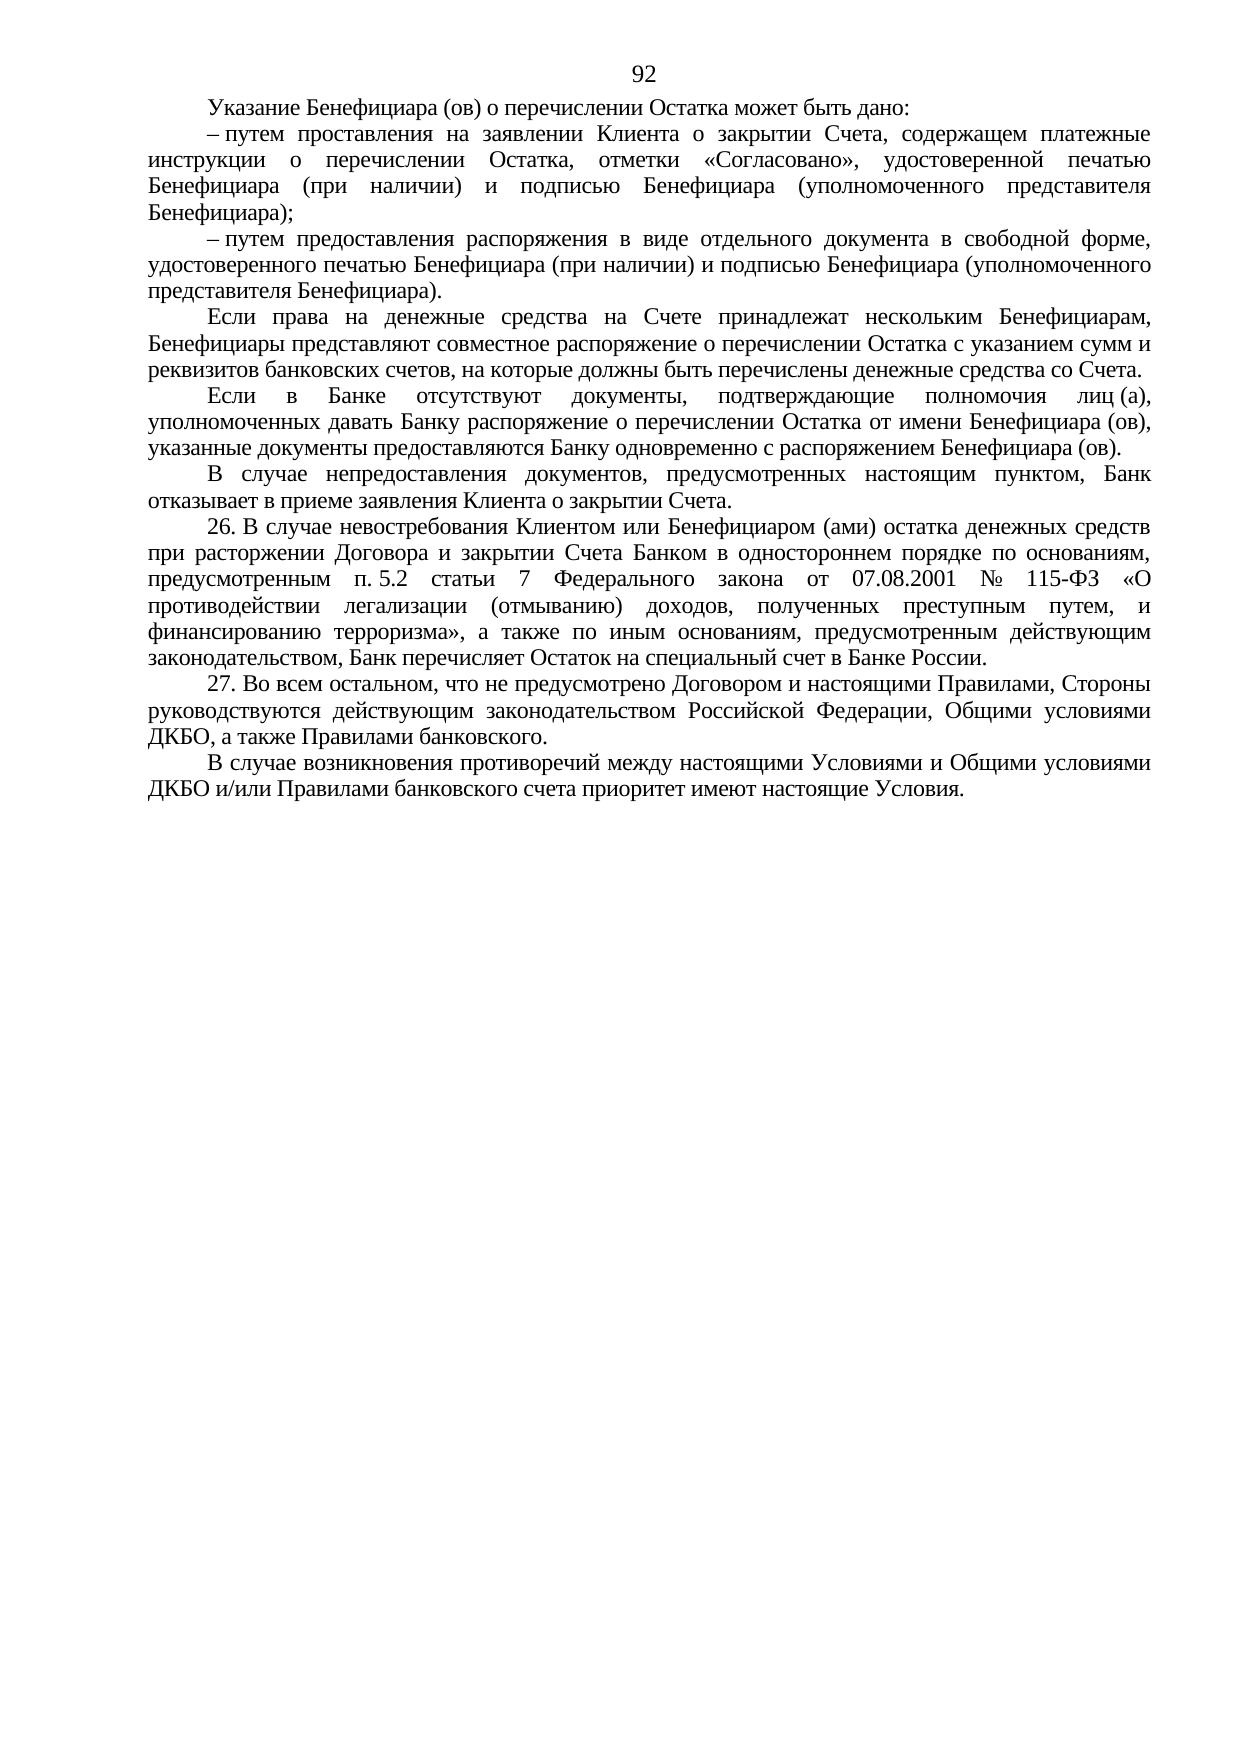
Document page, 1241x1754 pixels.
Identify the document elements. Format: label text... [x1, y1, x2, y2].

text В случае возникновения противоречий между настоящими Условиями и Общими условиями ДКБО и/или Правилами банковского счета приоритет имеют настоящие Условия. [148, 749, 1152, 802]
text Если права на денежные средства на Счете принадлежат нескольким Бенефициарам, Бенефициары представляют совместное распоряжение о перечислении Остатка с указанием сумм и реквизитов банковских счетов, на которые должны быть перечислены денежные средства со Счета. [148, 304, 1152, 382]
text 26. В случае невостребования Клиентом или Бенефициаром (ами) остатка денежных средств при расторжении Договора и закрытии Счета Банком в одностороннем порядке по основаниям, предусмотренным п. 5.2 статьи 7 Федерального закона от 07.08.2001 № 115-ФЗ «О противодействии легализации (отмыванию) доходов, полученных преступным путем, и финансированию терроризма», а также по иным основаниям, предусмотренным действующим законодательством, Банк перечисляет Остаток на специальный счет в Банке России. [148, 513, 1152, 671]
text – путем проставления на заявлении Клиента о закрытии Счета, содержащем платежные инструкции о перечислении Остатка, отметки «Согласовано», удостоверенной печатью Бенефициара (при наличии) и подписью Бенефициара (уполномоченного представителя Бенефициара); [148, 120, 1152, 225]
text 27. Во всем остальном, что не предусмотрено Договором и настоящими Правилами, Стороны руководствуются действующим законодательством Российской Федерации, Общими условиями ДКБО, а также Правилами банковского. [148, 671, 1152, 749]
text Если в Банке отсутствуют документы, подтверждающие полномочия лиц (а), уполномоченных давать Банку распоряжение о перечислении Остатка от имени Бенефициара (ов), указанные документы предоставляются Банку одновременно с распоряжением Бенефициара (ов). [148, 382, 1152, 461]
text Указание Бенефициара (ов) о перечислении Остатка может быть дано: [148, 94, 1152, 120]
text – путем предоставления распоряжения в виде отдельного документа в свободной форме, удостоверенного печатью Бенефициара (при наличии) и подписью Бенефициара (уполномоченного представителя Бенефициара). [148, 225, 1152, 304]
text В случае непредоставления документов, предусмотренных настоящим пунктом, Банк отказывает в приеме заявления Клиента о закрытии Счета. [148, 461, 1152, 513]
